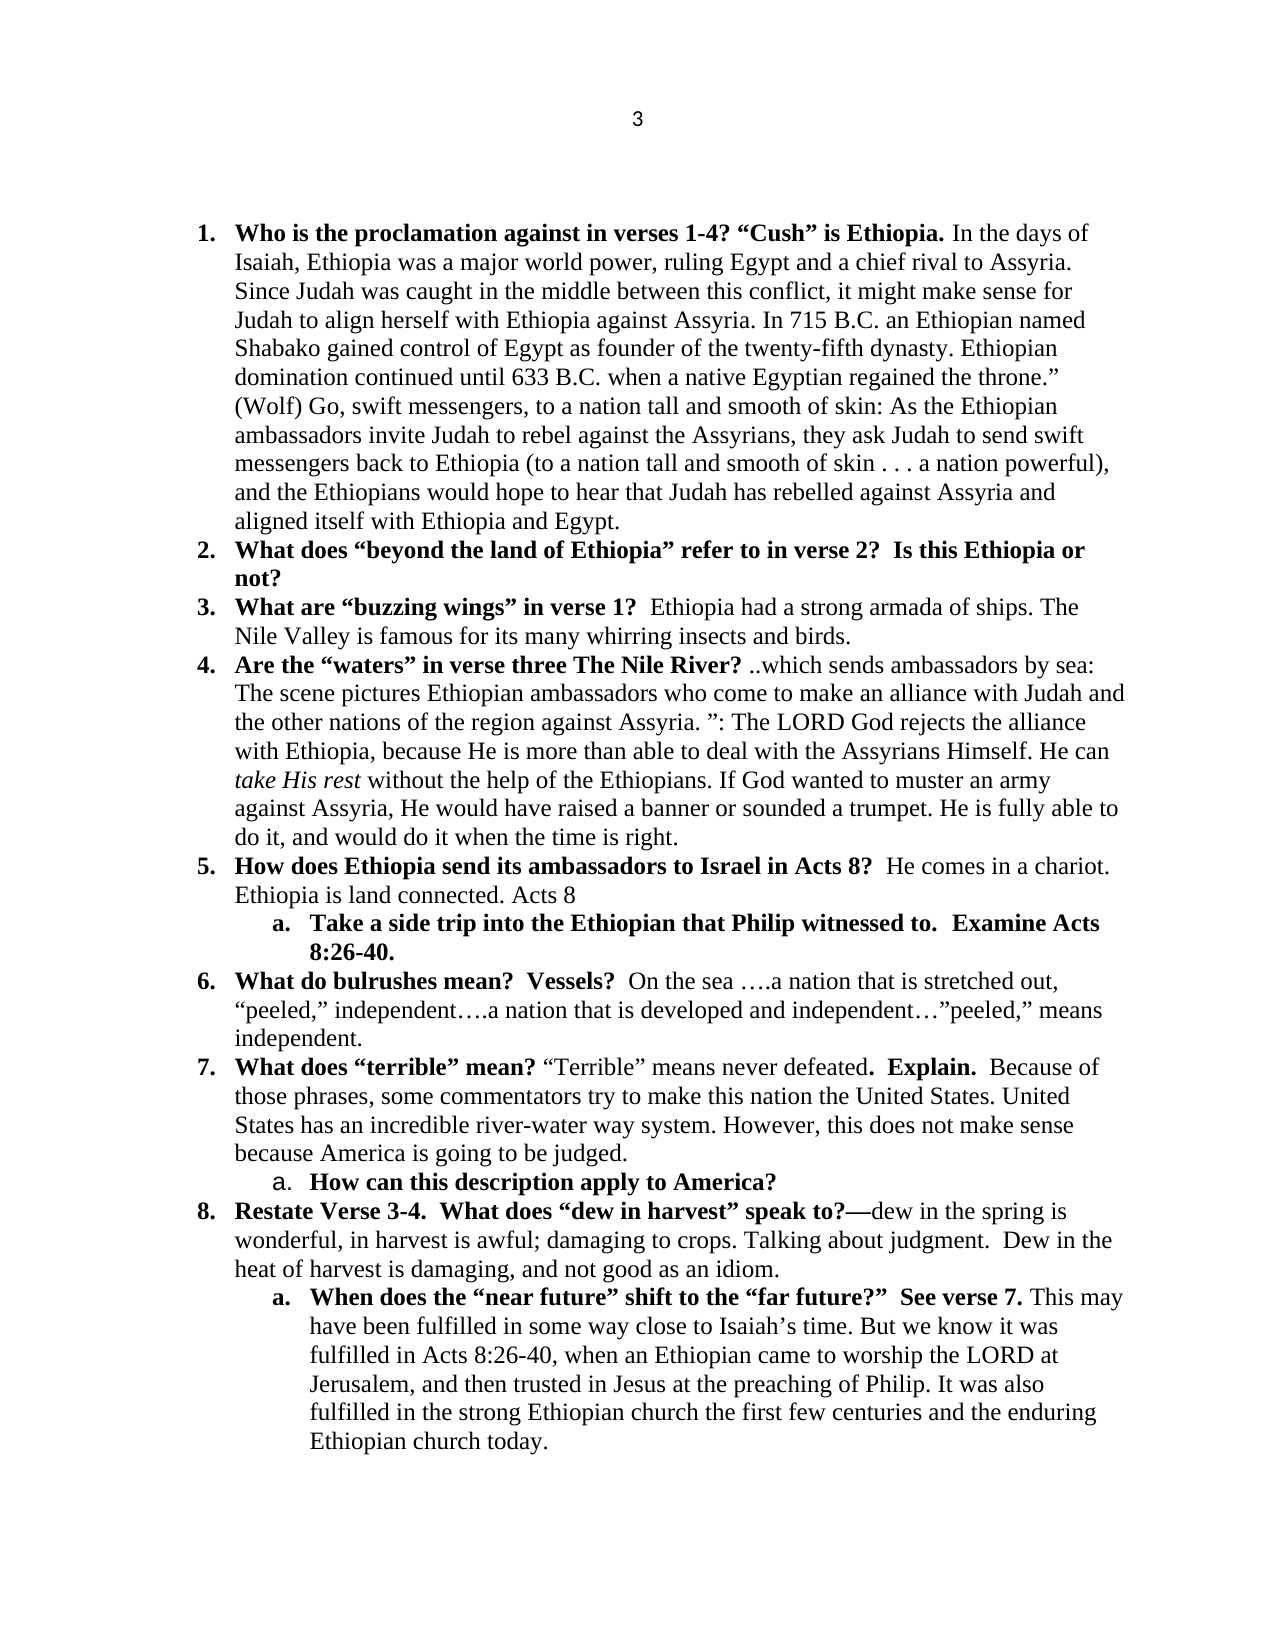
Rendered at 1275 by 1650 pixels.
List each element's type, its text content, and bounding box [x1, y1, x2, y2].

list What are “buzzing wings” in verse 1? Ethiopia had a strong armada of ships. The Nile Valley is famous for its many whirring insects and birds. [197, 592, 1125, 650]
list What does “terrible” mean? “Terrible” means never defeated. Explain. Because of those phrases, some commentators try to make this nation the United States. United States has an incredible river-water way system. However, this does not make sense because America is going to be judged. [197, 1052, 1125, 1167]
list Take a side trip into the Ethiopian that Philip witnessed to. Examine Acts 8:26-40. [272, 908, 1125, 966]
list Who is the proclamation against in verses 1-4? “Cush” is Ethiopia. In the days of Isaiah, Ethiopia was a major world power, ruling Egypt and a chief rival to Assyria. Since Judah was caught in the middle between this conflict, it might make sense for Judah to align herself with Ethiopia against Assyria. In 715 b.c. an Ethiopian named Shabako gained control of Egypt as founder of the twenty-fifth dynasty. Ethiopian domination continued until 633 b.c. when a native Egyptian regained the throne.” (Wolf) Go, swift messengers, to a nation tall and smooth of skin: As the Ethiopian ambassadors invite Judah to rebel against the Assyrians, they ask Judah to send swift messengers back to Ethiopia (to a nation tall and smooth of skin . . . a nation powerful), and the Ethiopians would hope to hear that Judah has rebelled against Assyria and aligned itself with Ethiopia and Egypt. [197, 218, 1125, 535]
list Are the “waters” in verse three The Nile River? ..which sends ambassadors by sea: The scene pictures Ethiopian ambassadors who come to make an alliance with Judah and the other nations of the region against Assyria. ”: The Lord God rejects the alliance with Ethiopia, because He is more than able to deal with the Assyrians Himself. He can take His rest without the help of the Ethiopians. If God wanted to muster an army against Assyria, He would have raised a banner or sounded a trumpet. He is fully able to do it, and would do it when the time is right. [197, 650, 1125, 851]
list What do bulrushes mean? Vessels? On the sea ….a nation that is stretched out, “peeled,” independent….a nation that is developed and independent…”peeled,” means independent. [197, 966, 1125, 1052]
list When does the “near future” shift to the “far future?” See verse 7. This may have been fulfilled in some way close to Isaiah’s time. But we know it was fulfilled in Acts 8:26-40, when an Ethiopian came to worship the Lord at Jerusalem, and then trusted in Jesus at the preaching of Philip. It was also fulfilled in the strong Ethiopian church the first few centuries and the enduring Ethiopian church today. [272, 1282, 1125, 1455]
list Restate Verse 3-4. What does “dew in harvest” speak to?—dew in the spring is wonderful, in harvest is awful; damaging to crops. Talking about judgment. Dew in the heat of harvest is damaging, and not good as an idiom. [197, 1196, 1125, 1282]
list How can this description apply to America? [272, 1167, 1125, 1196]
list How does Ethiopia send its ambassadors to Israel in Acts 8? He comes in a chariot. Ethiopia is land connected. Acts 8 [197, 851, 1125, 908]
list What does “beyond the land of Ethiopia” refer to in verse 2? Is this Ethiopia or not? [197, 535, 1125, 592]
